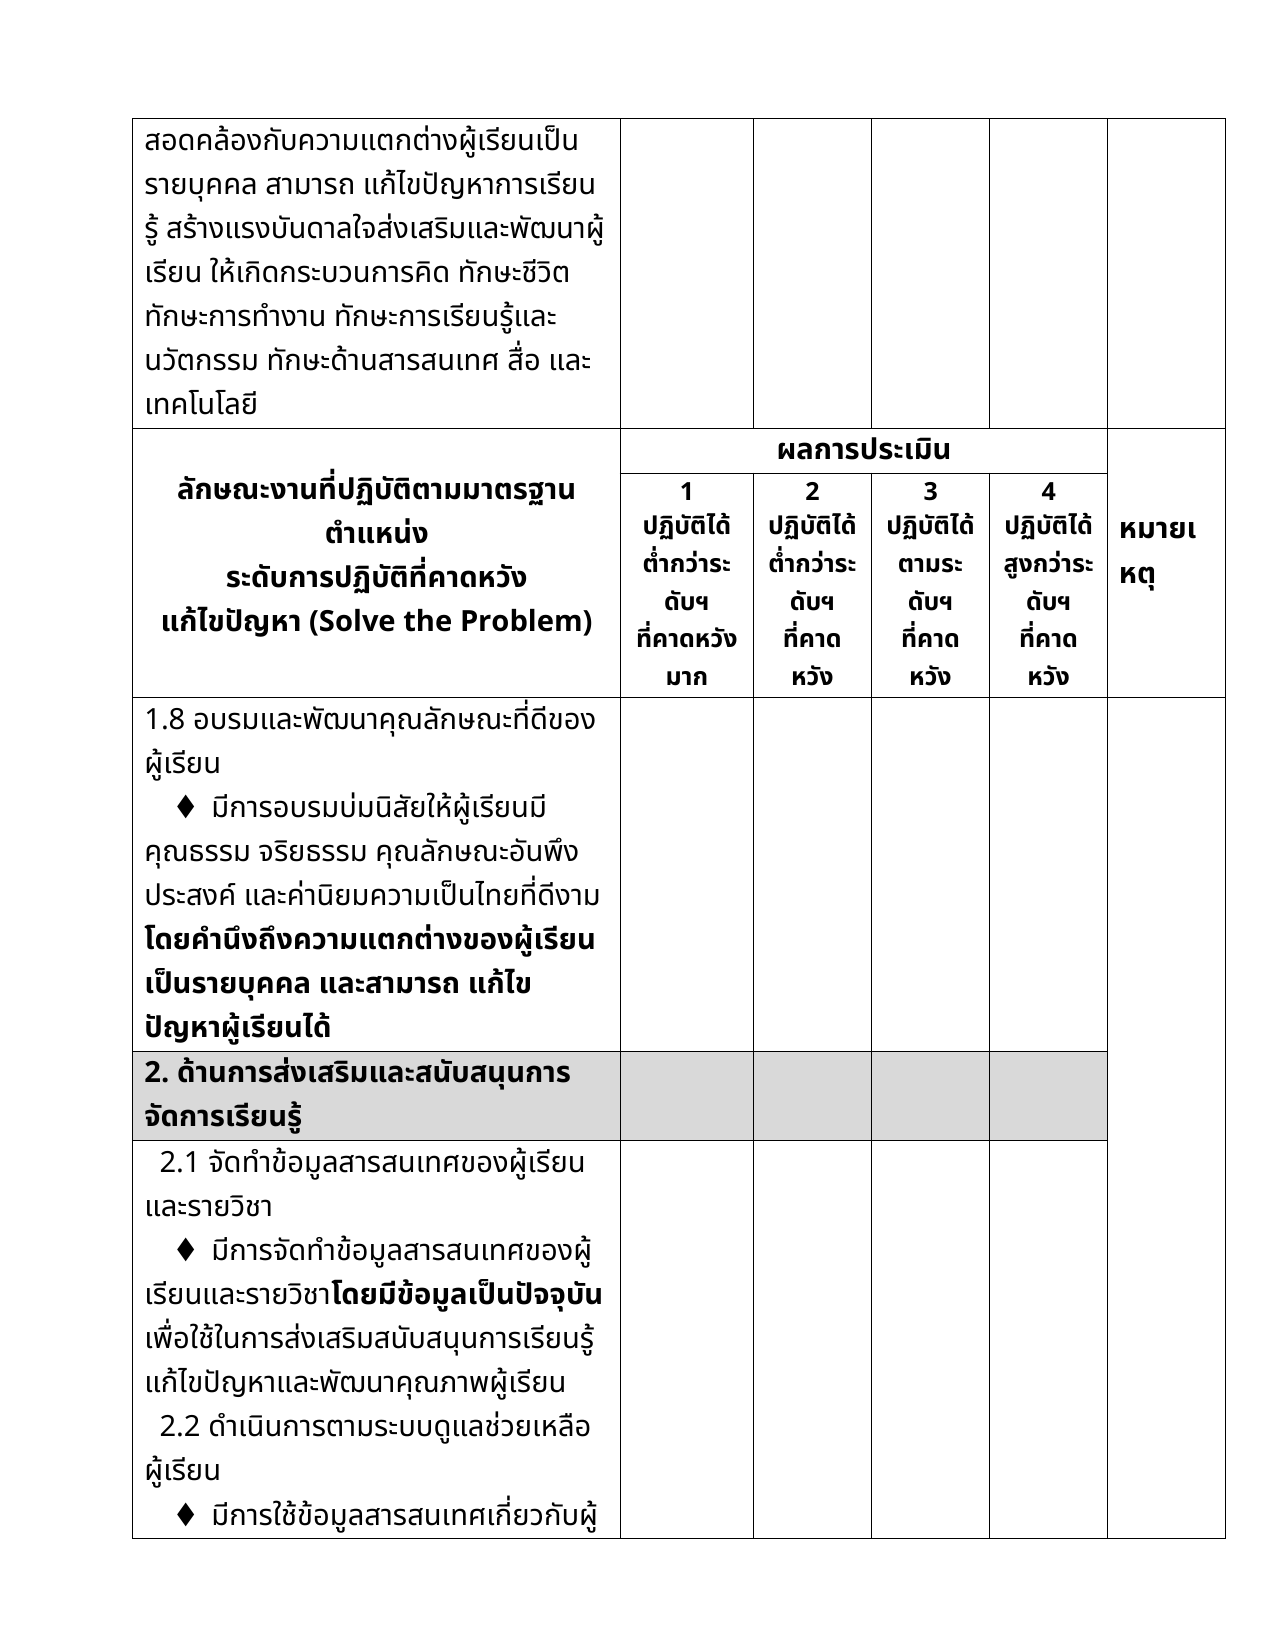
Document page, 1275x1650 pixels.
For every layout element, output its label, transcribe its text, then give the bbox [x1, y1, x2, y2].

table_cell หมายเหตุ [1108, 429, 1225, 697]
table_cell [133, 1141, 620, 1538]
table_cell ลักษณะงานที่ปฏิบัติตามมาตรฐานตำแหน่ง ระดับการปฏิบัติที่คาดหวัง แก้ไขปัญหา (Solve the Problem) [133, 429, 620, 697]
table_cell 3 ปฏิบัติได้ ตามระดับฯ ที่คาดหวัง [872, 474, 989, 697]
table_cell [621, 698, 753, 1051]
table_cell [872, 1052, 989, 1140]
table_cell [872, 119, 989, 428]
table_cell [1108, 698, 1225, 1538]
table_cell [990, 698, 1107, 1051]
table_cell [754, 1141, 871, 1538]
table_cell [990, 1052, 1107, 1140]
table_cell 1.8 อบรมและพัฒนาคุณลักษณะที่ดีของผู้เรียน มีการอบรมบ่มนิสัยให้ผู้เรียนมีคุณธรรม จริยธรรม คุณลักษณะอันพึงประสงค์ และค่านิยมความเป็นไทยที่ดีงาม โดยคำนึงถึงความแตกต่างของผู้เรียนเป็นรายบุคคล และสามารถ แก้ไขปัญหาผู้เรียนได้ [133, 698, 620, 1051]
table_cell [621, 1052, 753, 1140]
table_cell [754, 698, 871, 1051]
table_cell [872, 1141, 989, 1538]
table_cell [754, 1052, 871, 1140]
table_cell [621, 1141, 753, 1538]
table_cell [133, 119, 620, 428]
table_cell [872, 698, 989, 1051]
table_cell 2. ด้านการส่งเสริมและสนับสนุนการจัดการเรียนรู้ [133, 1052, 620, 1140]
table_cell ผลการประเมิน [621, 429, 1107, 473]
table_cell 4 ปฏิบัติได้ สูงกว่าระดับฯ ที่คาดหวัง [990, 474, 1107, 697]
table_cell [990, 119, 1107, 428]
table_cell [990, 1141, 1107, 1538]
table_cell 1 ปฏิบัติได้ ต่ำกว่าระดับฯ ที่คาดหวังมาก [621, 474, 753, 697]
table_cell [754, 119, 871, 428]
table_cell 2 ปฏิบัติได้ ต่ำกว่าระดับฯ ที่คาดหวัง [754, 474, 871, 697]
table_cell [621, 119, 753, 428]
